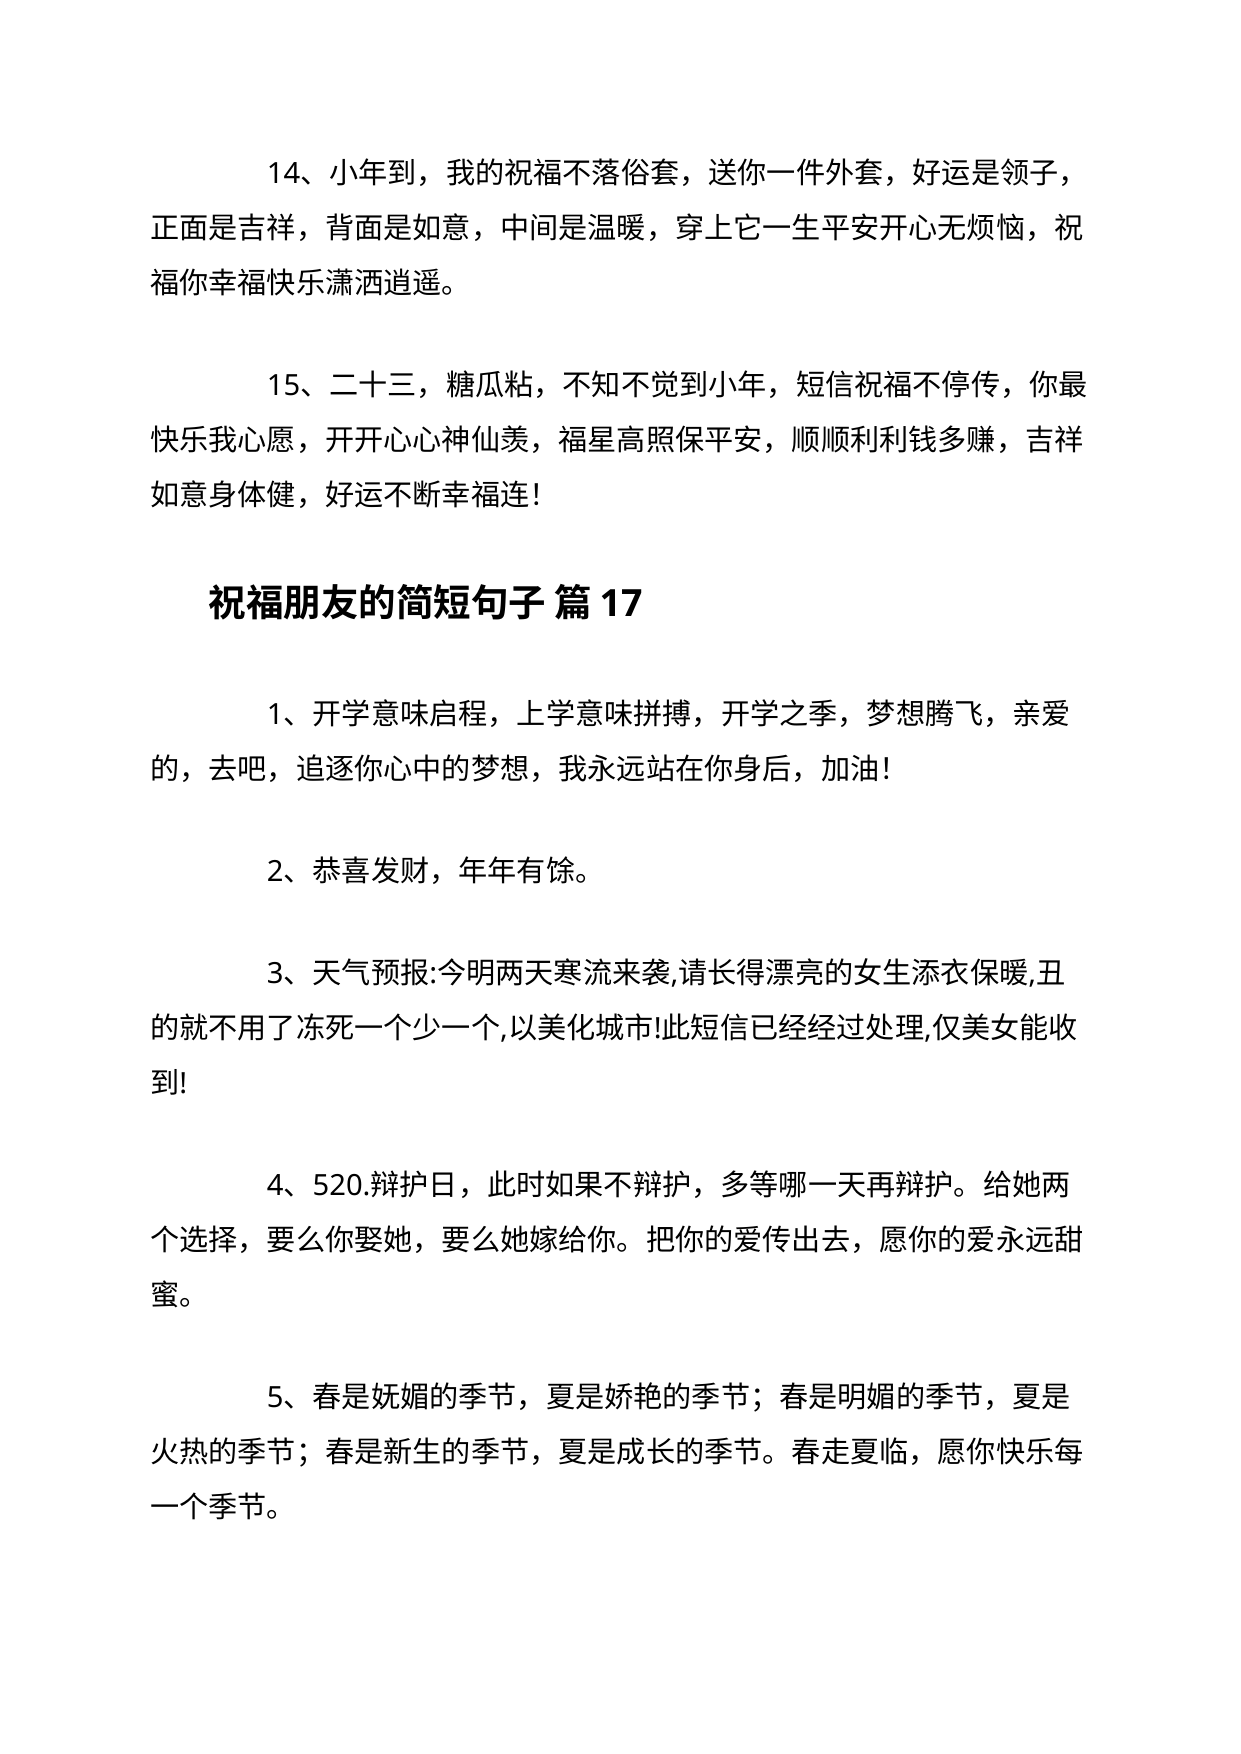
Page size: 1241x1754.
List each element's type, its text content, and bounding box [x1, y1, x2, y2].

text 3、天气预报:今明两天寒流来袭,请长得漂亮的女生添衣保暖,丑的就不用了冻死一个少一个,以美化城市!此短信已经经过处理,仅美女能收到! [150, 950, 1090, 1102]
text 14、小年到，我的祝福不落俗套，送你一件外套，好运是领子，正面是吉祥，背面是如意，中间是温暖，穿上它一生平安开心无烦恼，祝福你幸福快乐潇洒逍遥。 [150, 150, 1090, 302]
text 4、520.辩护日，此时如果不辩护，多等哪一天再辩护。给她两个选择，要么你娶她，要么她嫁给你。把你的爱传出去，愿你的爱永远甜蜜。 [150, 1162, 1090, 1314]
text 1、开学意味启程，上学意味拼搏，开学之季，梦想腾飞，亲爱的，去吧，追逐你心中的梦想，我永远站在你身后，加油！ [150, 691, 1090, 788]
text 2、恭喜发财，年年有馀。 [150, 848, 1090, 890]
text 祝福朋友的简短句子 篇17 [150, 573, 1090, 628]
text 5、春是妩媚的季节，夏是娇艳的季节；春是明媚的季节，夏是火热的季节；春是新生的季节，夏是成长的季节。春走夏临，愿你快乐每一个季节。 [150, 1373, 1090, 1526]
text 15、二十三，糖瓜粘，不知不觉到小年，短信祝福不停传，你最快乐我心愿，开开心心神仙羡，福星高照保平安，顺顺利利钱多赚，吉祥如意身体健，好运不断幸福连！ [150, 362, 1090, 514]
